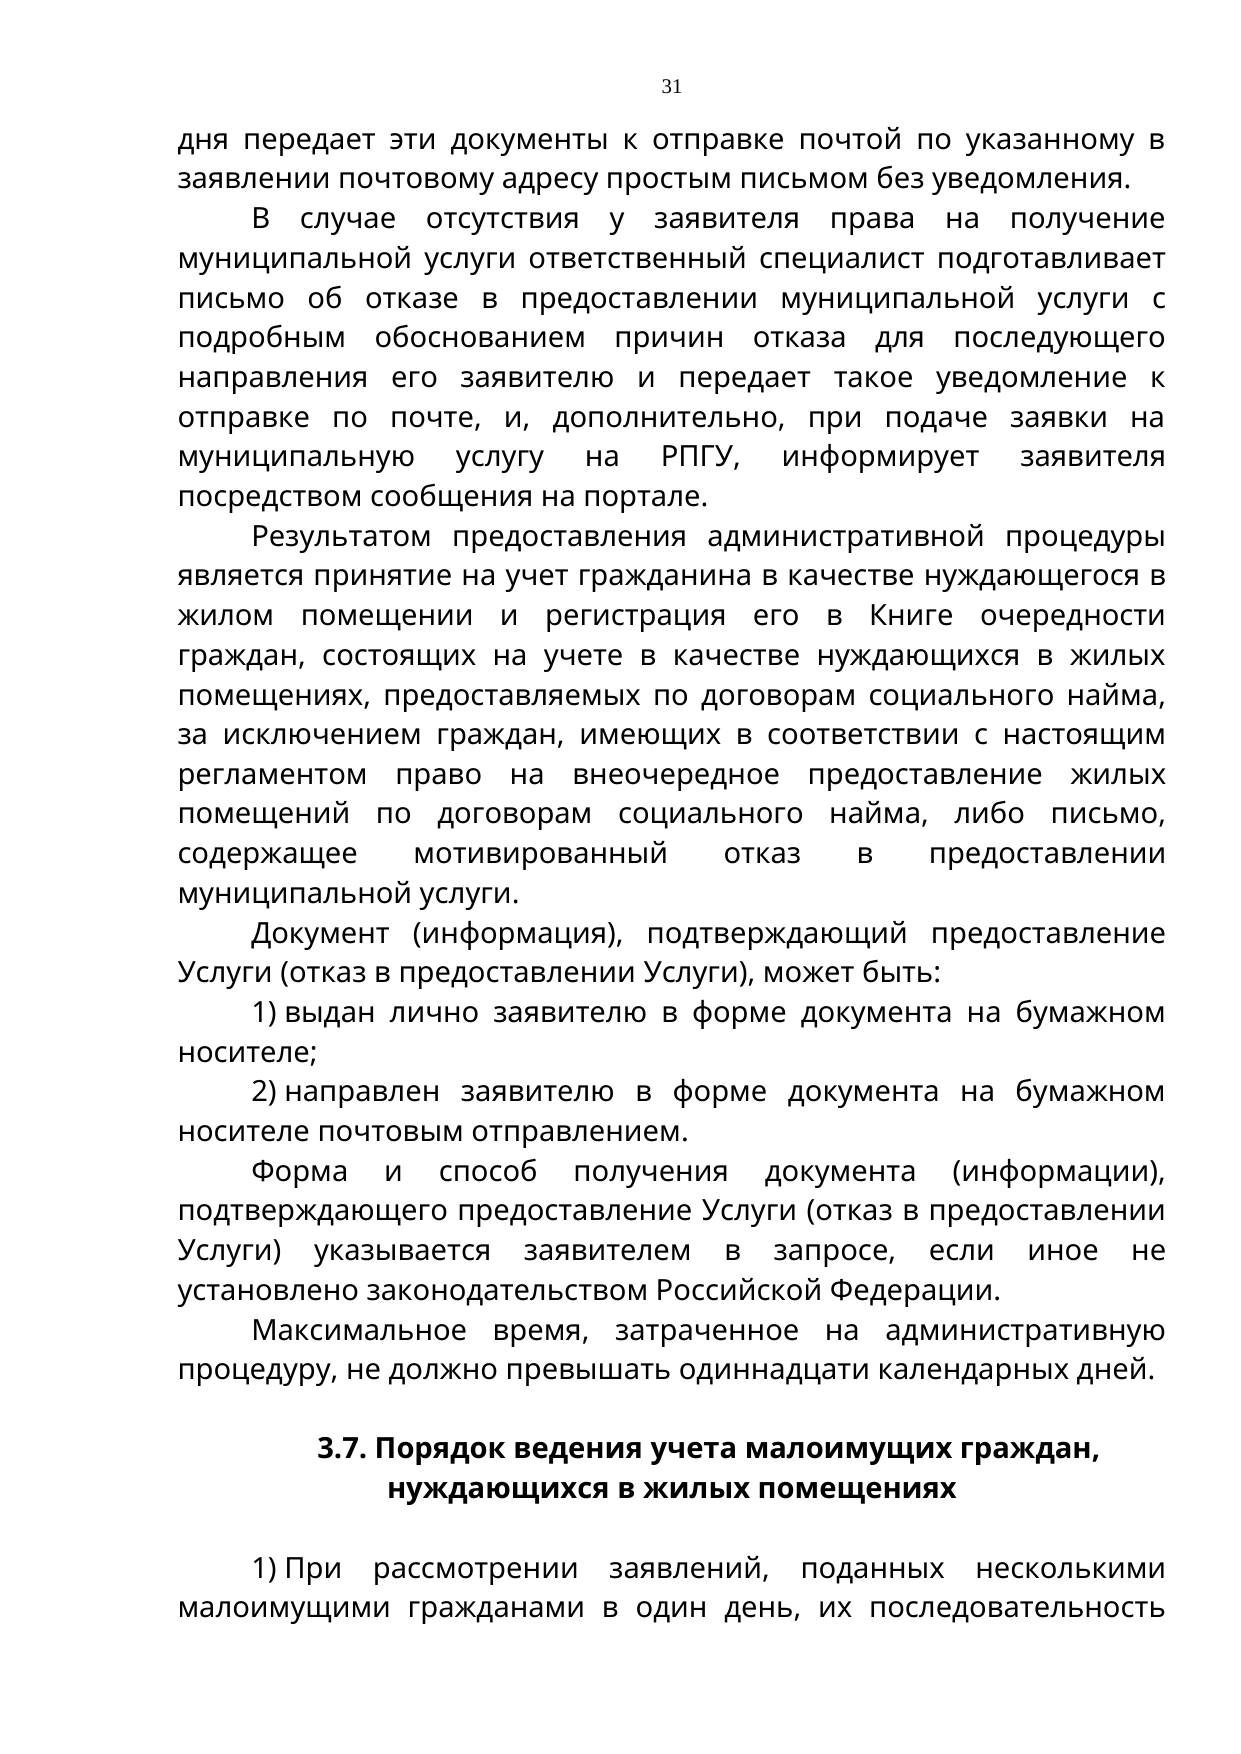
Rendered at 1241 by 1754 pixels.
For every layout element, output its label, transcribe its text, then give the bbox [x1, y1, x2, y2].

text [177, 118, 1167, 197]
text Максимальное время, затраченное на административную процедуру, не должно превышать одиннадцати календарных дней. [177, 1309, 1167, 1388]
text В случае отсутствия у заявителя права на получение муниципальной услуги ответственный специалист подготавливает письмо об отказе в предоставлении муниципальной услуги с подробным обоснованием причин отказа для последующего направления его заявителю и передает такое уведомление к отправке по почте, и, дополнительно, при подаче заявки на муниципальную услугу на РПГУ, информирует заявителя посредством сообщения на портале. [177, 197, 1167, 515]
text Документ (информация), подтверждающий предоставление Услуги (отказ в предоставлении Услуги), может быть: [177, 912, 1167, 991]
text Результатом предоставления административной процедуры является принятие на учет гражданина в качестве нуждающегося в жилом помещении и регистрация его в Книге очередности граждан, состоящих на учете в качестве нуждающихся в жилых помещениях, предоставляемых по договорам социального найма, за исключением граждан, имеющих в соответствии с настоящим регламентом право на внеочередное предоставление жилых помещений по договорам социального найма, либо письмо, содержащее мотивированный отказ в предоставлении муниципальной услуги. [177, 515, 1167, 912]
text 3.7. Порядок ведения учета малоимущих граждан, нуждающихся в жилых помещениях [177, 1428, 1167, 1507]
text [177, 1547, 1167, 1626]
text 1) выдан лично заявителю в форме документа на бумажном носителе; [177, 991, 1167, 1071]
text Форма и способ получения документа (информации), подтверждающего предоставление Услуги (отказ в предоставлении Услуги) указывается заявителем в запросе, если иное не установлено законодательством Российской Федерации. [177, 1150, 1167, 1309]
text 2) направлен заявителю в форме документа на бумажном носителе почтовым отправлением. [177, 1071, 1167, 1150]
